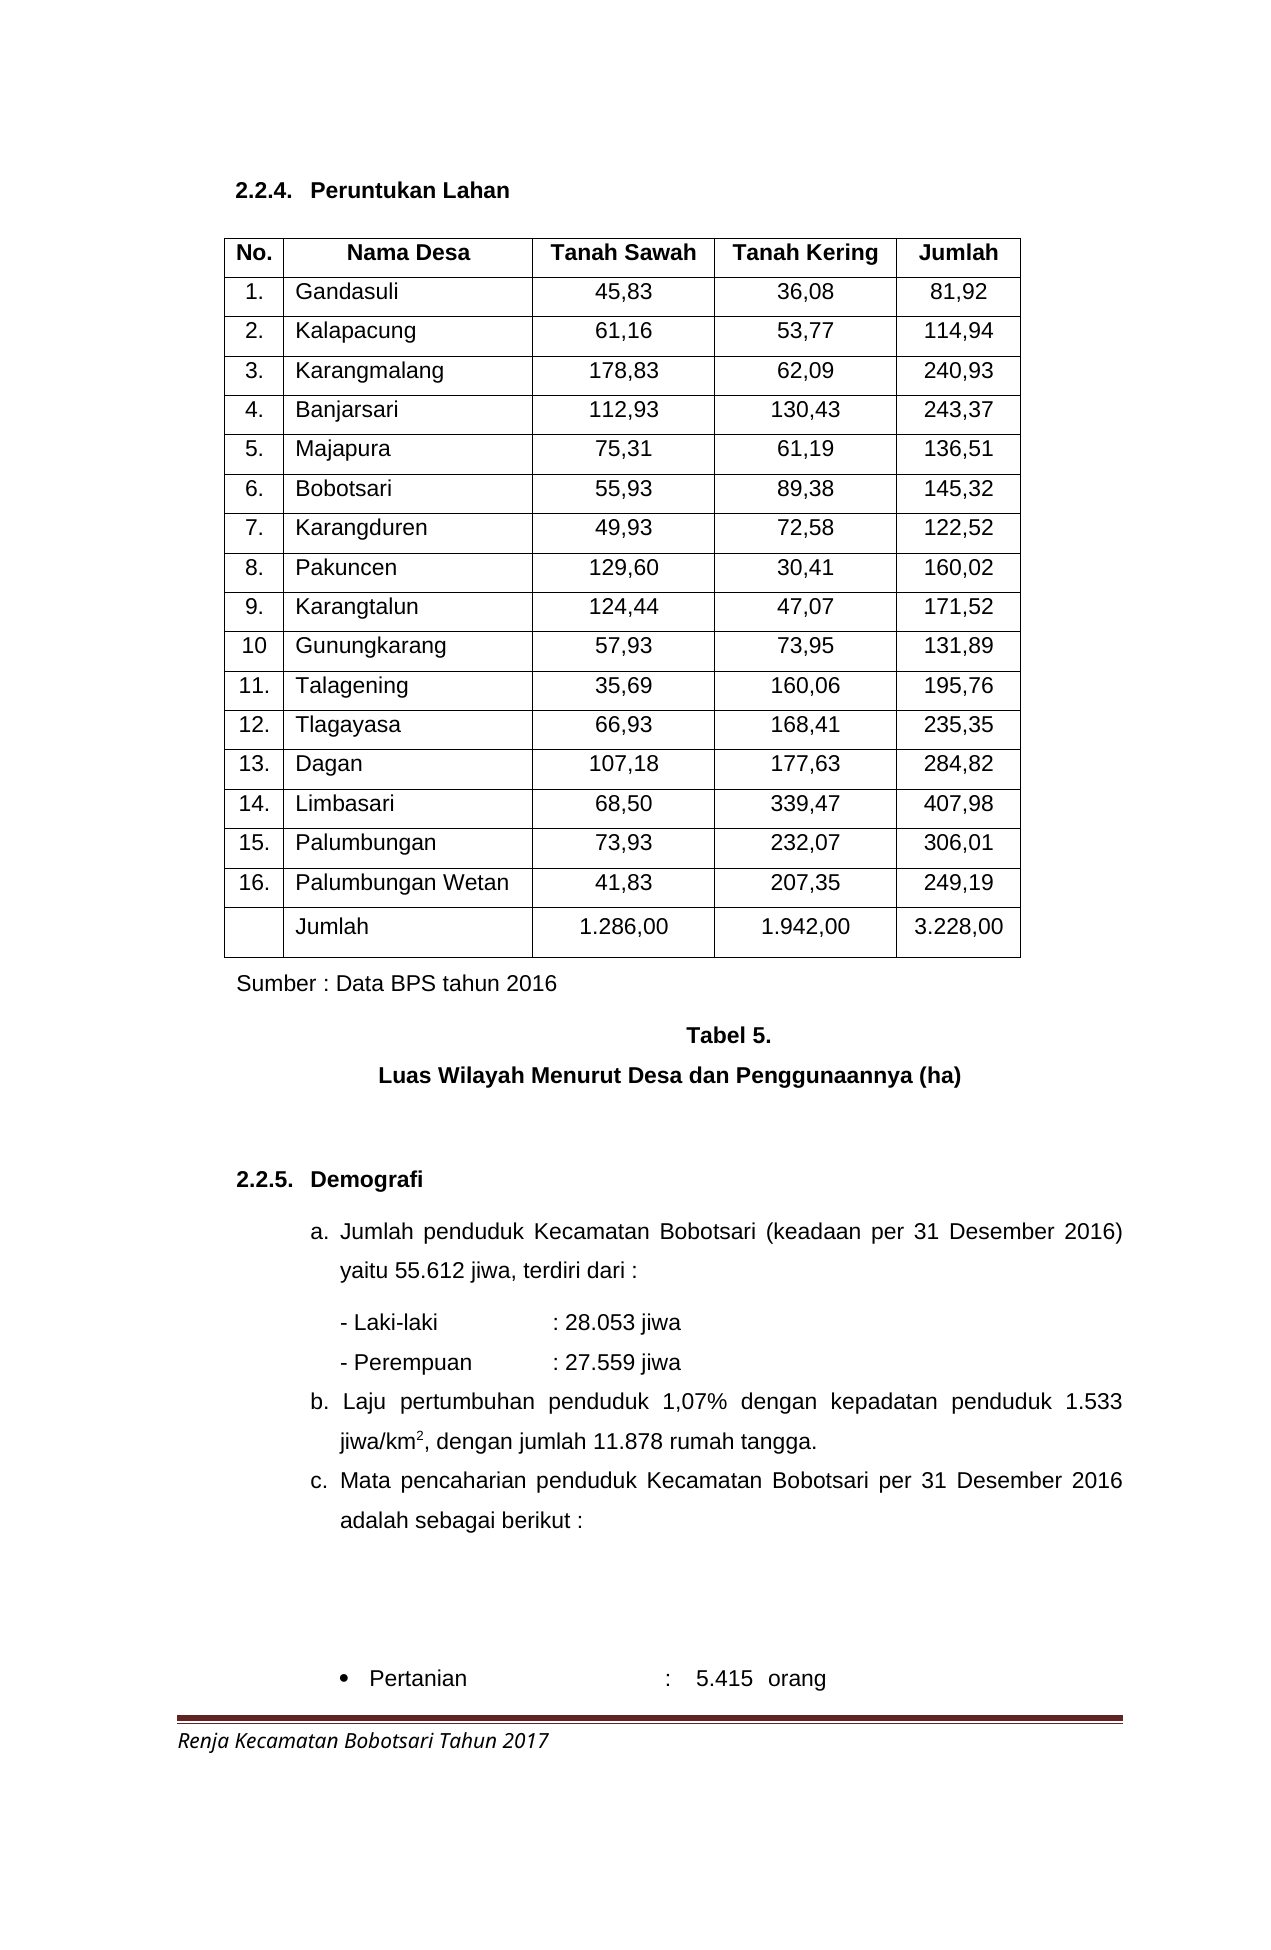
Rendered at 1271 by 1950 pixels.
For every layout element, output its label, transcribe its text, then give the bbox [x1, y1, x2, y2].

table_cell 10 [225, 632, 283, 671]
table_cell 73,93 [533, 829, 714, 867]
table_cell 124,44 [533, 593, 714, 631]
table_cell Tlagayasa [284, 711, 532, 749]
table_cell 73,95 [715, 632, 896, 671]
table_cell 249,19 [897, 869, 1020, 907]
table_cell 2. [225, 317, 283, 356]
table_cell 407,98 [897, 790, 1020, 828]
table_cell 235,35 [897, 711, 1020, 749]
table_cell 81,92 [897, 278, 1020, 316]
table_cell 13. [225, 750, 283, 789]
table_cell 136,51 [897, 435, 1020, 474]
table_cell 243,37 [897, 396, 1020, 434]
table_cell 112,93 [533, 396, 714, 434]
table_cell 284,82 [897, 750, 1020, 789]
table_cell 35,69 [533, 672, 714, 710]
table_cell [225, 908, 283, 957]
table_cell 62,09 [715, 357, 896, 395]
table_cell Pakuncen [284, 554, 532, 592]
table_cell 1.942,00 [715, 908, 896, 957]
table_cell 61,19 [715, 435, 896, 474]
table_cell 306,01 [897, 829, 1020, 867]
table_cell Gandasuli [284, 278, 532, 316]
text c. Mata pencaharian penduduk Kecamatan Bobotsari per 31 Desember 2016 adalah sebagai berikut : [310, 1467, 1123, 1533]
table_cell 114,94 [897, 317, 1020, 356]
text - Laki-laki : 28.053 jiwa [340, 1309, 1123, 1336]
table_cell 75,31 [533, 435, 714, 474]
table_cell 207,35 [715, 869, 896, 907]
table_cell 171,52 [897, 593, 1020, 631]
table_cell 131,89 [897, 632, 1020, 671]
table_cell 45,83 [533, 278, 714, 316]
table_cell 36,08 [715, 278, 896, 316]
text b. Laju pertumbuhan penduduk 1,07% dengan kepadatan penduduk 1.533 jiwa/km2, dengan jumlah 11.878 rumah tangga. [310, 1388, 1123, 1454]
table_cell 1.286,00 [533, 908, 714, 957]
table_header Jumlah [897, 239, 1020, 277]
table_header Nama Desa [284, 239, 532, 277]
table_cell 1. [225, 278, 283, 316]
table_cell 129,60 [533, 554, 714, 592]
table_cell Talagening [284, 672, 532, 710]
table_cell Bobotsari [284, 475, 532, 513]
table_cell 53,77 [715, 317, 896, 356]
table_cell Palumbungan [284, 829, 532, 867]
table_cell Limbasari [284, 790, 532, 828]
table_cell 12. [225, 711, 283, 749]
text Sumber : Data BPS tahun 2016 [236, 970, 1123, 997]
list Jumlah penduduk Kecamatan Bobotsari (keadaan per 31 Desember 2016) yaitu 55.612 jiwa, terdiri dari : [310, 1218, 1123, 1283]
table_cell 72,58 [715, 514, 896, 552]
table_cell 3.228,00 [897, 908, 1020, 957]
table_cell 3. [225, 357, 283, 395]
table_cell 168,41 [715, 711, 896, 749]
list Peruntukan Lahan [235, 177, 1123, 203]
table_cell 339,47 [715, 790, 896, 828]
table_cell 68,50 [533, 790, 714, 828]
table_header Tanah Kering [715, 239, 896, 277]
table_cell Kalapacung [284, 317, 532, 356]
table_cell 195,76 [897, 672, 1020, 710]
table_cell Palumbungan Wetan [284, 869, 532, 907]
table_cell 47,07 [715, 593, 896, 631]
table_cell 9. [225, 593, 283, 631]
table_cell 16. [225, 869, 283, 907]
list Demografi [236, 1166, 1123, 1192]
table_cell Gunungkarang [284, 632, 532, 671]
table_cell 177,63 [715, 750, 896, 789]
table_cell 6. [225, 475, 283, 513]
table_cell 7. [225, 514, 283, 552]
table_cell 14. [225, 790, 283, 828]
table_cell Banjarsari [284, 396, 532, 434]
table_cell Karangtalun [284, 593, 532, 631]
table_cell 61,16 [533, 317, 714, 356]
table_cell 5. [225, 435, 283, 474]
table_header No. [225, 239, 283, 277]
table_cell Karangmalang [284, 357, 532, 395]
table_cell 130,43 [715, 396, 896, 434]
table_cell 89,38 [715, 475, 896, 513]
table_cell 240,93 [897, 357, 1020, 395]
text - Perempuan : 27.559 jiwa [340, 1349, 1123, 1375]
table_cell 122,52 [897, 514, 1020, 552]
table_cell 160,06 [715, 672, 896, 710]
table_cell 30,41 [715, 554, 896, 592]
table_cell 107,18 [533, 750, 714, 789]
table_cell 178,83 [533, 357, 714, 395]
table_cell 41,83 [533, 869, 714, 907]
text Luas Wilayah Menurut Desa dan Penggunaannya (ha) [207, 1062, 1133, 1088]
table_cell Karangduren [284, 514, 532, 552]
table_cell Dagan [284, 750, 532, 789]
table_cell 49,93 [533, 514, 714, 552]
table_cell 145,32 [897, 475, 1020, 513]
table_cell 4. [225, 396, 283, 434]
table_header Tanah Sawah [533, 239, 714, 277]
table_cell 55,93 [533, 475, 714, 513]
table_cell 66,93 [533, 711, 714, 749]
table_cell Majapura [284, 435, 532, 474]
table_cell 232,07 [715, 829, 896, 867]
table_cell Jumlah [284, 908, 532, 957]
table_cell 8. [225, 554, 283, 592]
table_cell 160,02 [897, 554, 1020, 592]
table_cell 11. [225, 672, 283, 710]
table_cell 15. [225, 829, 283, 867]
list Pertanian : 5.415 orang [340, 1664, 1123, 1691]
text Tabel 5. [325, 1022, 1133, 1049]
table_cell 57,93 [533, 632, 714, 671]
